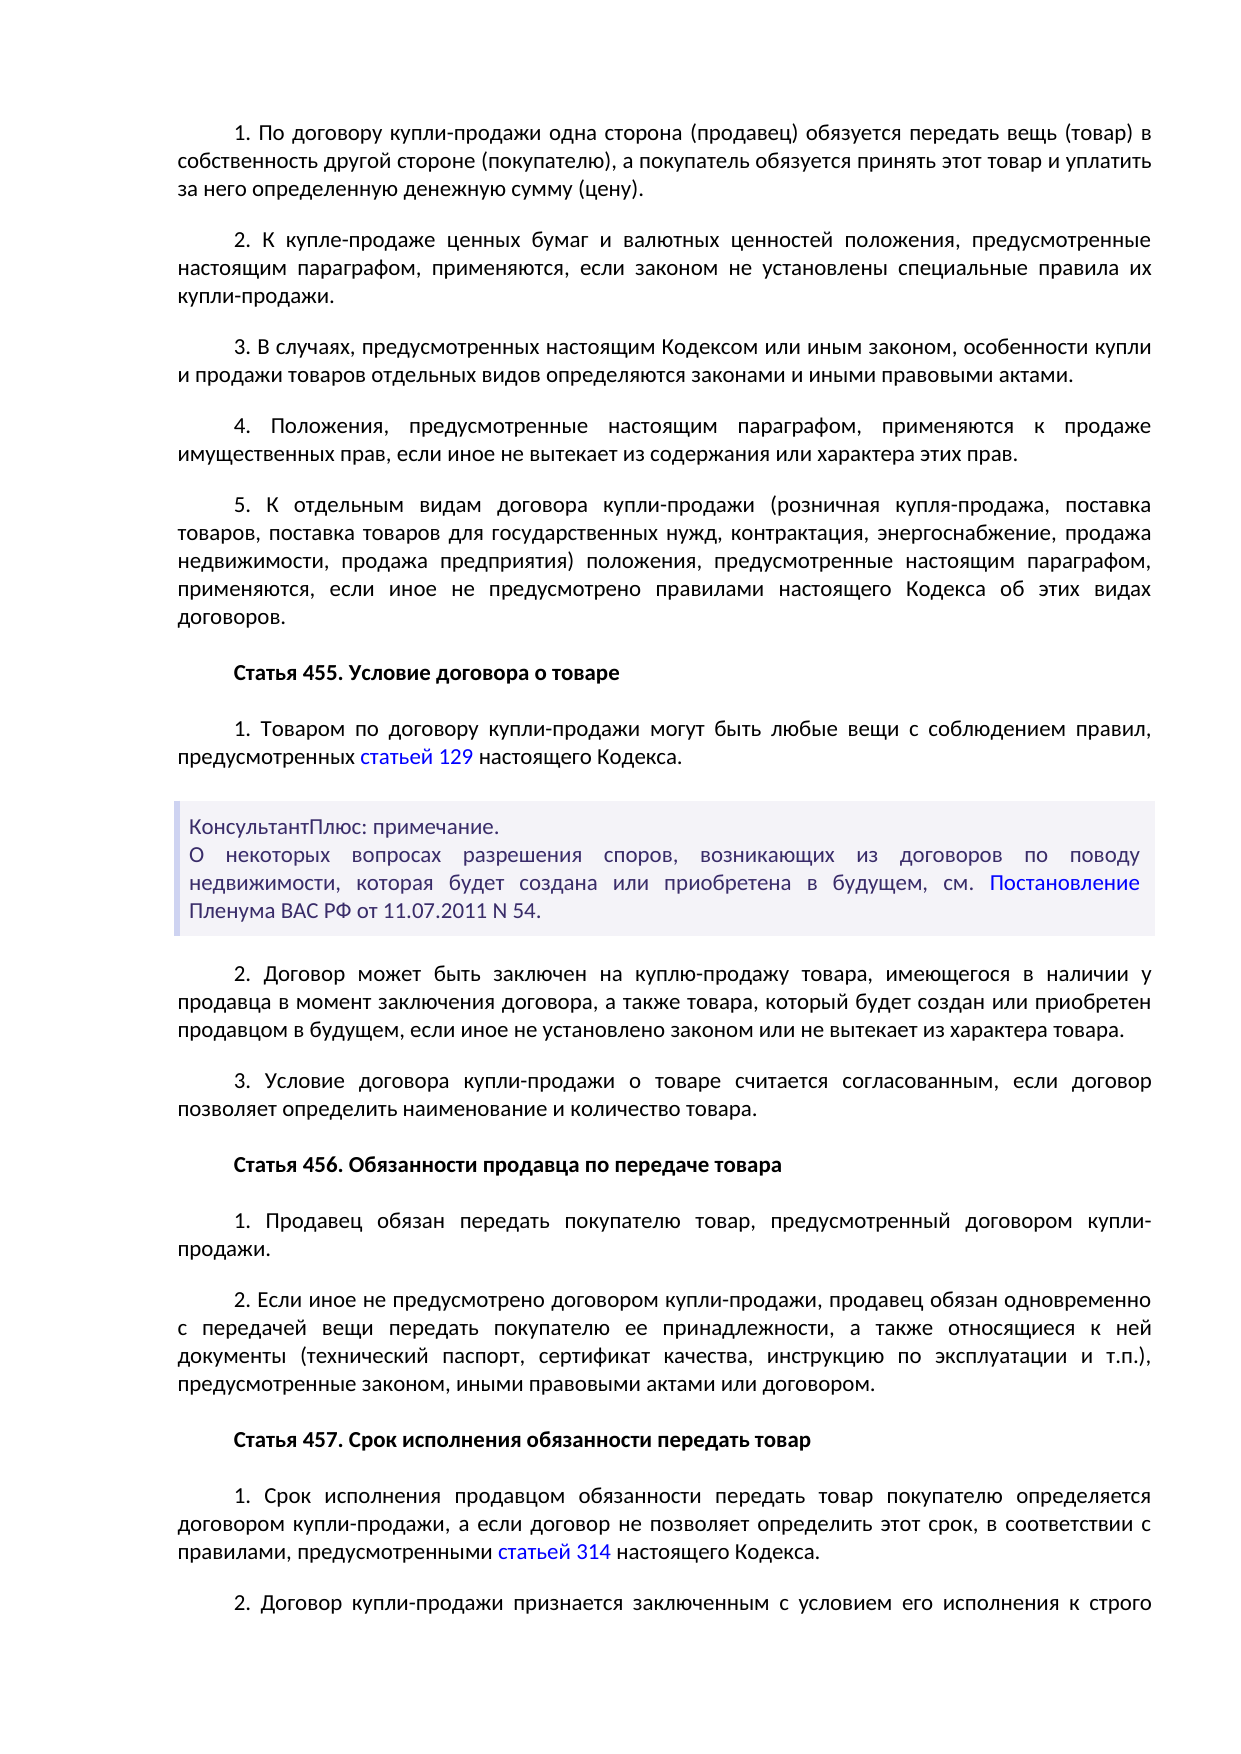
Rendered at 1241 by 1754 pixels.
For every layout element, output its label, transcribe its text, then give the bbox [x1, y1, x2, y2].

title Статья 457. Срок исполнения обязанности передать товар [177, 1425, 1152, 1453]
text 2. Договор может быть заключен на куплю-продажу товара, имеющегося в наличии у продавца в момент заключения договора, а также товара, который будет создан или приобретен продавцом в будущем, если иное не установлено законом или не вытекает из характера товара. [177, 959, 1152, 1043]
text 5. К отдельным видам договора купли-продажи (розничная купля-продажа, поставка товаров, поставка товаров для государственных нужд, контрактация, энергоснабжение, продажа недвижимости, продажа предприятия) положения, предусмотренные настоящим параграфом, применяются, если иное не предусмотрено правилами настоящего Кодекса об этих видах договоров. [177, 490, 1152, 630]
text 1. По договору купли-продажи одна сторона (продавец) обязуется передать вещь (товар) в собственность другой стороне (покупателю), а покупатель обязуется принять этот товар и уплатить за него определенную денежную сумму (цену). [177, 118, 1152, 202]
text 3. Условие договора купли-продажи о товаре считается согласованным, если договор позволяет определить наименование и количество товара. [177, 1066, 1152, 1122]
title Статья 455. Условие договора о товаре [177, 658, 1152, 686]
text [177, 1588, 1152, 1616]
text 1. Товаром по договору купли-продажи могут быть любые вещи с соблюдением правил, предусмотренных статьей 129 настоящего Кодекса. [177, 714, 1152, 770]
text 2. Если иное не предусмотрено договором купли-продажи, продавец обязан одновременно с передачей вещи передать покупателю ее принадлежности, а также относящиеся к ней документы (технический паспорт, сертификат качества, инструкцию по эксплуатации и т.п.), предусмотренные законом, иными правовыми актами или договором. [177, 1285, 1152, 1397]
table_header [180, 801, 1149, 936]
title Статья 456. Обязанности продавца по передаче товара [177, 1150, 1152, 1178]
text 2. К купле-продаже ценных бумаг и валютных ценностей положения, предусмотренные настоящим параграфом, применяются, если законом не установлены специальные правила их купли-продажи. [177, 225, 1152, 309]
text 3. В случаях, предусмотренных настоящим Кодексом или иным законом, особенности купли и продажи товаров отдельных видов определяются законами и иными правовыми актами. [177, 332, 1152, 388]
text 1. Продавец обязан передать покупателю товар, предусмотренный договором купли-продажи. [177, 1206, 1152, 1262]
text 4. Положения, предусмотренные настоящим параграфом, применяются к продаже имущественных прав, если иное не вытекает из содержания или характера этих прав. [177, 411, 1152, 467]
text 1. Срок исполнения продавцом обязанности передать товар покупателю определяется договором купли-продажи, а если договор не позволяет определить этот срок, в соответствии с правилами, предусмотренными статьей 314 настоящего Кодекса. [177, 1481, 1152, 1565]
